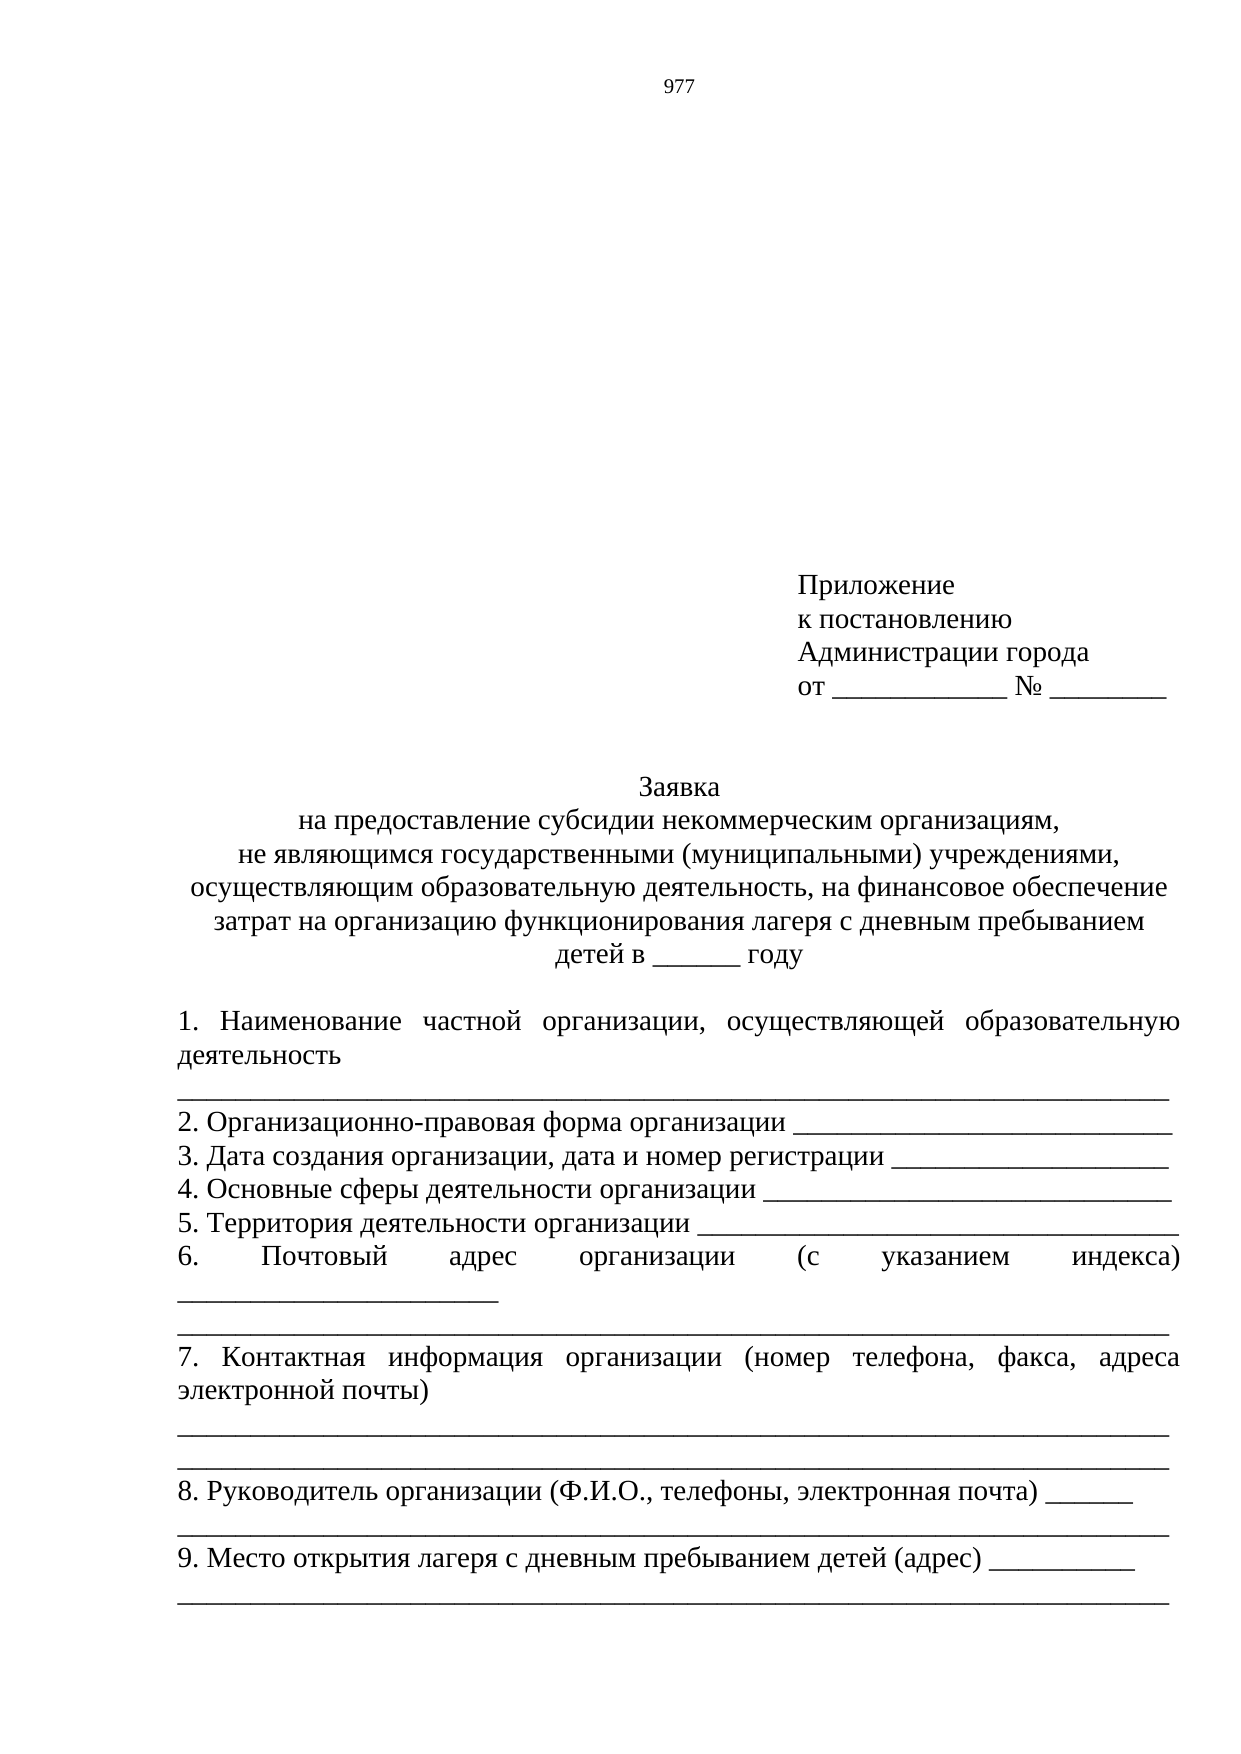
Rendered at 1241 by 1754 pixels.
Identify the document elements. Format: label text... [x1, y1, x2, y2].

text на предоставление субсидии некоммерческим организациям, [177, 802, 1181, 836]
text детей в ______ году [177, 936, 1181, 970]
text 2. Организационно-правовая форма организации __________________________ [177, 1104, 1181, 1138]
text 5. Территория деятельности организации _________________________________ [177, 1205, 1181, 1238]
text от ____________ № ________ [694, 668, 1181, 702]
text 4. Основные сферы деятельности организации ____________________________ [177, 1171, 1181, 1205]
text 1. Наименование частной организации, осуществляющей образовательную деятельность [177, 1003, 1181, 1071]
text Администрации города [694, 634, 1181, 668]
text Приложение [694, 567, 1181, 601]
text ____________________________________________________________________ [177, 1071, 1181, 1104]
text 8. Руководитель организации (Ф.И.О., телефоны, электронная почта) ______ [177, 1473, 1181, 1507]
text ____________________________________________________________________ [177, 1574, 1181, 1607]
text 7. Контактная информация организации (номер телефона, факса, адреса электронной почты) [177, 1339, 1181, 1406]
text не являющимся государственными (муниципальными) учреждениями, [177, 836, 1181, 869]
text ____________________________________________________________________ [177, 1439, 1181, 1473]
text осуществляющим образовательную деятельность, на финансовое обеспечение затрат на организацию функционирования лагеря с дневным пребыванием [177, 869, 1181, 936]
text ____________________________________________________________________ [177, 1305, 1181, 1339]
text ____________________________________________________________________ [177, 1507, 1181, 1540]
text 9. Место открытия лагеря с дневным пребыванием детей (адрес) __________ [177, 1540, 1181, 1574]
text к постановлению [694, 601, 1181, 634]
text ____________________________________________________________________ [177, 1406, 1181, 1439]
text Заявка [177, 769, 1181, 802]
text 6. Почтовый адрес организации (с указанием индекса) ______________________ [177, 1238, 1181, 1305]
text 3. Дата создания организации, дата и номер регистрации ___________________ [177, 1138, 1181, 1171]
